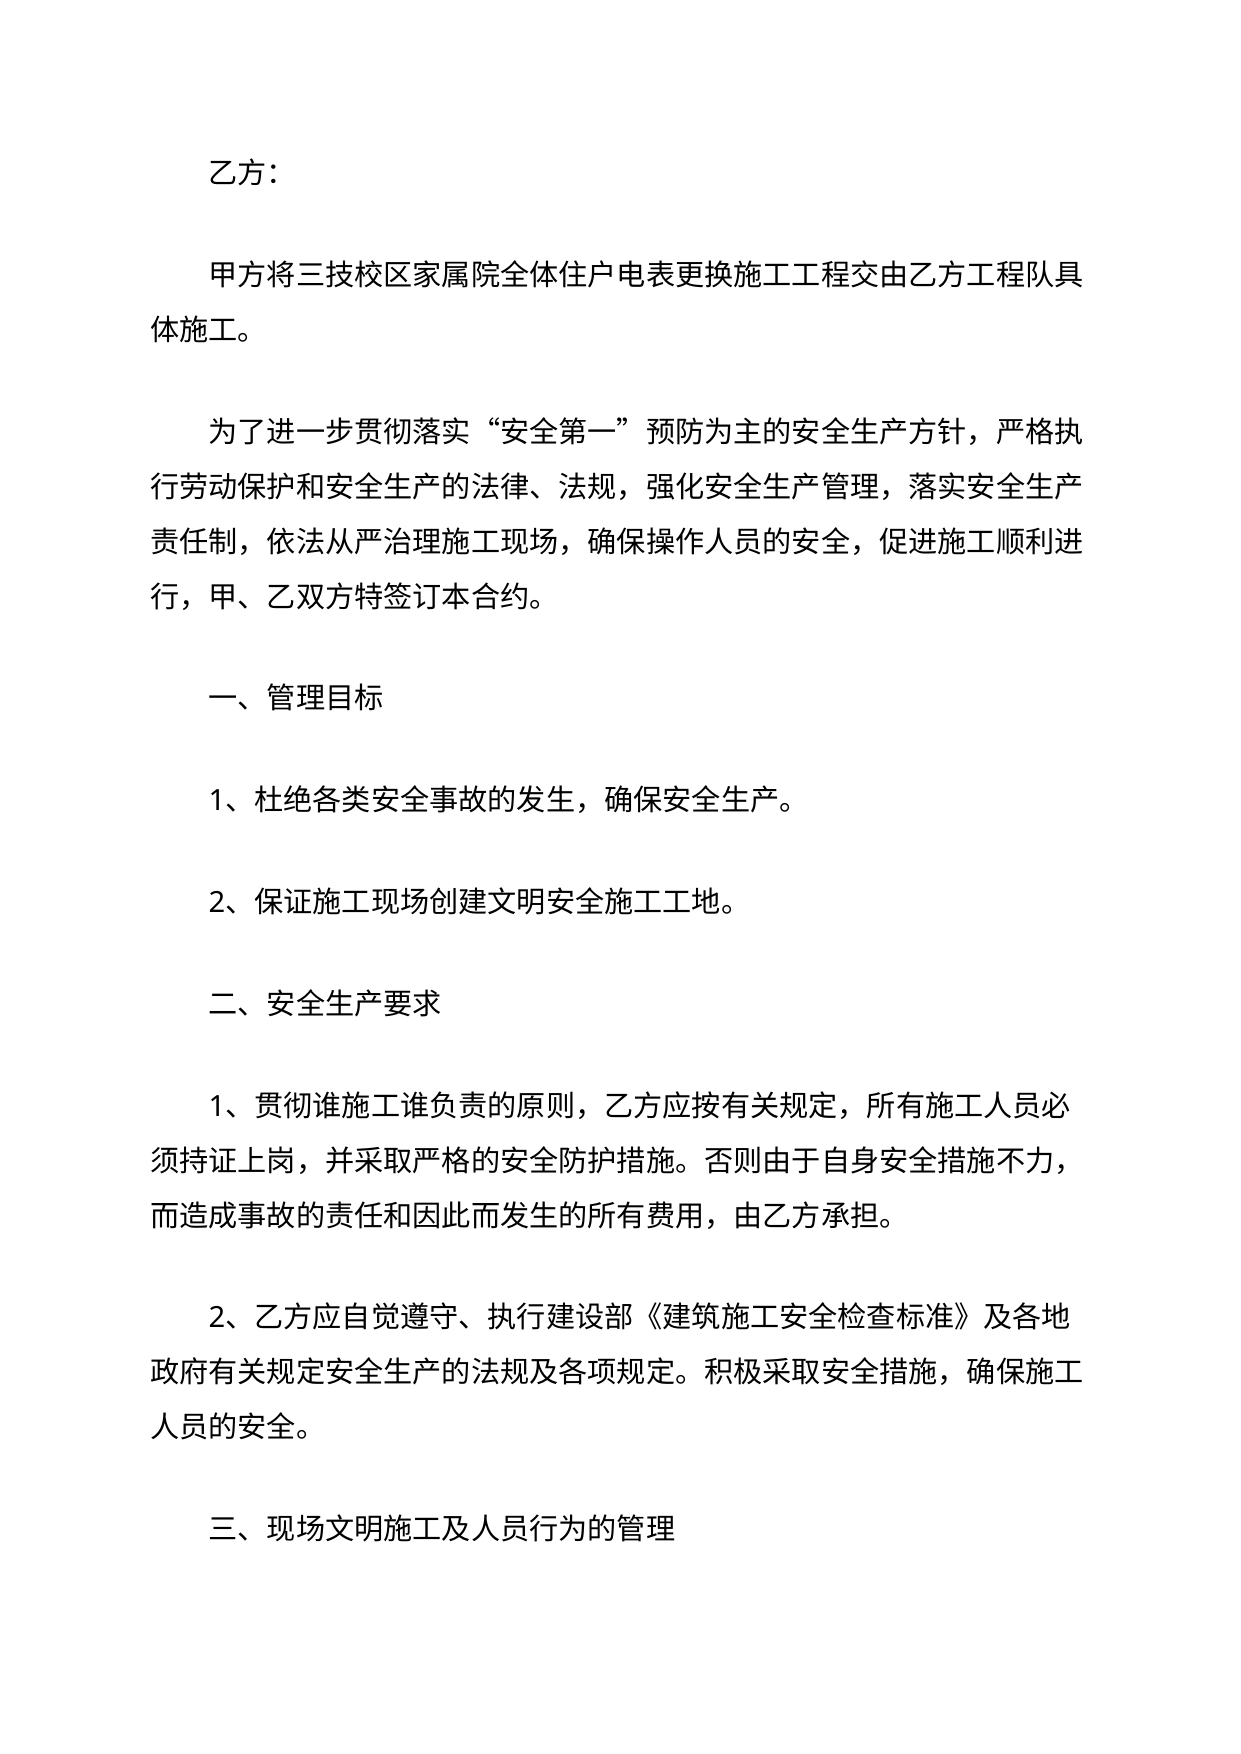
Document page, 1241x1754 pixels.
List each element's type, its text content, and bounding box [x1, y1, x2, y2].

text 乙方： [150, 150, 1090, 192]
text 三、现场文明施工及人员行为的管理 [150, 1506, 1090, 1548]
text 2、保证施工现场创建文明安全施工工地。 [150, 879, 1090, 921]
text 二、安全生产要求 [150, 981, 1090, 1023]
text 甲方将三技校区家属院全体住户电表更换施工工程交由乙方工程队具体施工。 [150, 252, 1090, 349]
text 为了进一步贯彻落实“安全第一”预防为主的安全生产方针，严格执行劳动保护和安全生产的法律、法规，强化安全生产管理，落实安全生产责任制，依法从严治理施工现场，确保操作人员的安全，促进施工顺利进行，甲、乙双方特签订本合约。 [150, 408, 1090, 615]
text 1、贯彻谁施工谁负责的原则，乙方应按有关规定，所有施工人员必须持证上岗，并采取严格的安全防护措施。否则由于自身安全措施不力，而造成事故的责任和因此而发生的所有费用，由乙方承担。 [150, 1082, 1090, 1234]
text 1、杜绝各类安全事故的发生，确保安全生产。 [150, 777, 1090, 819]
text 2、乙方应自觉遵守、执行建设部《建筑施工安全检查标准》及各地政府有关规定安全生产的法规及各项规定。积极采取安全措施，确保施工人员的安全。 [150, 1294, 1090, 1446]
text 一、管理目标 [150, 675, 1090, 717]
